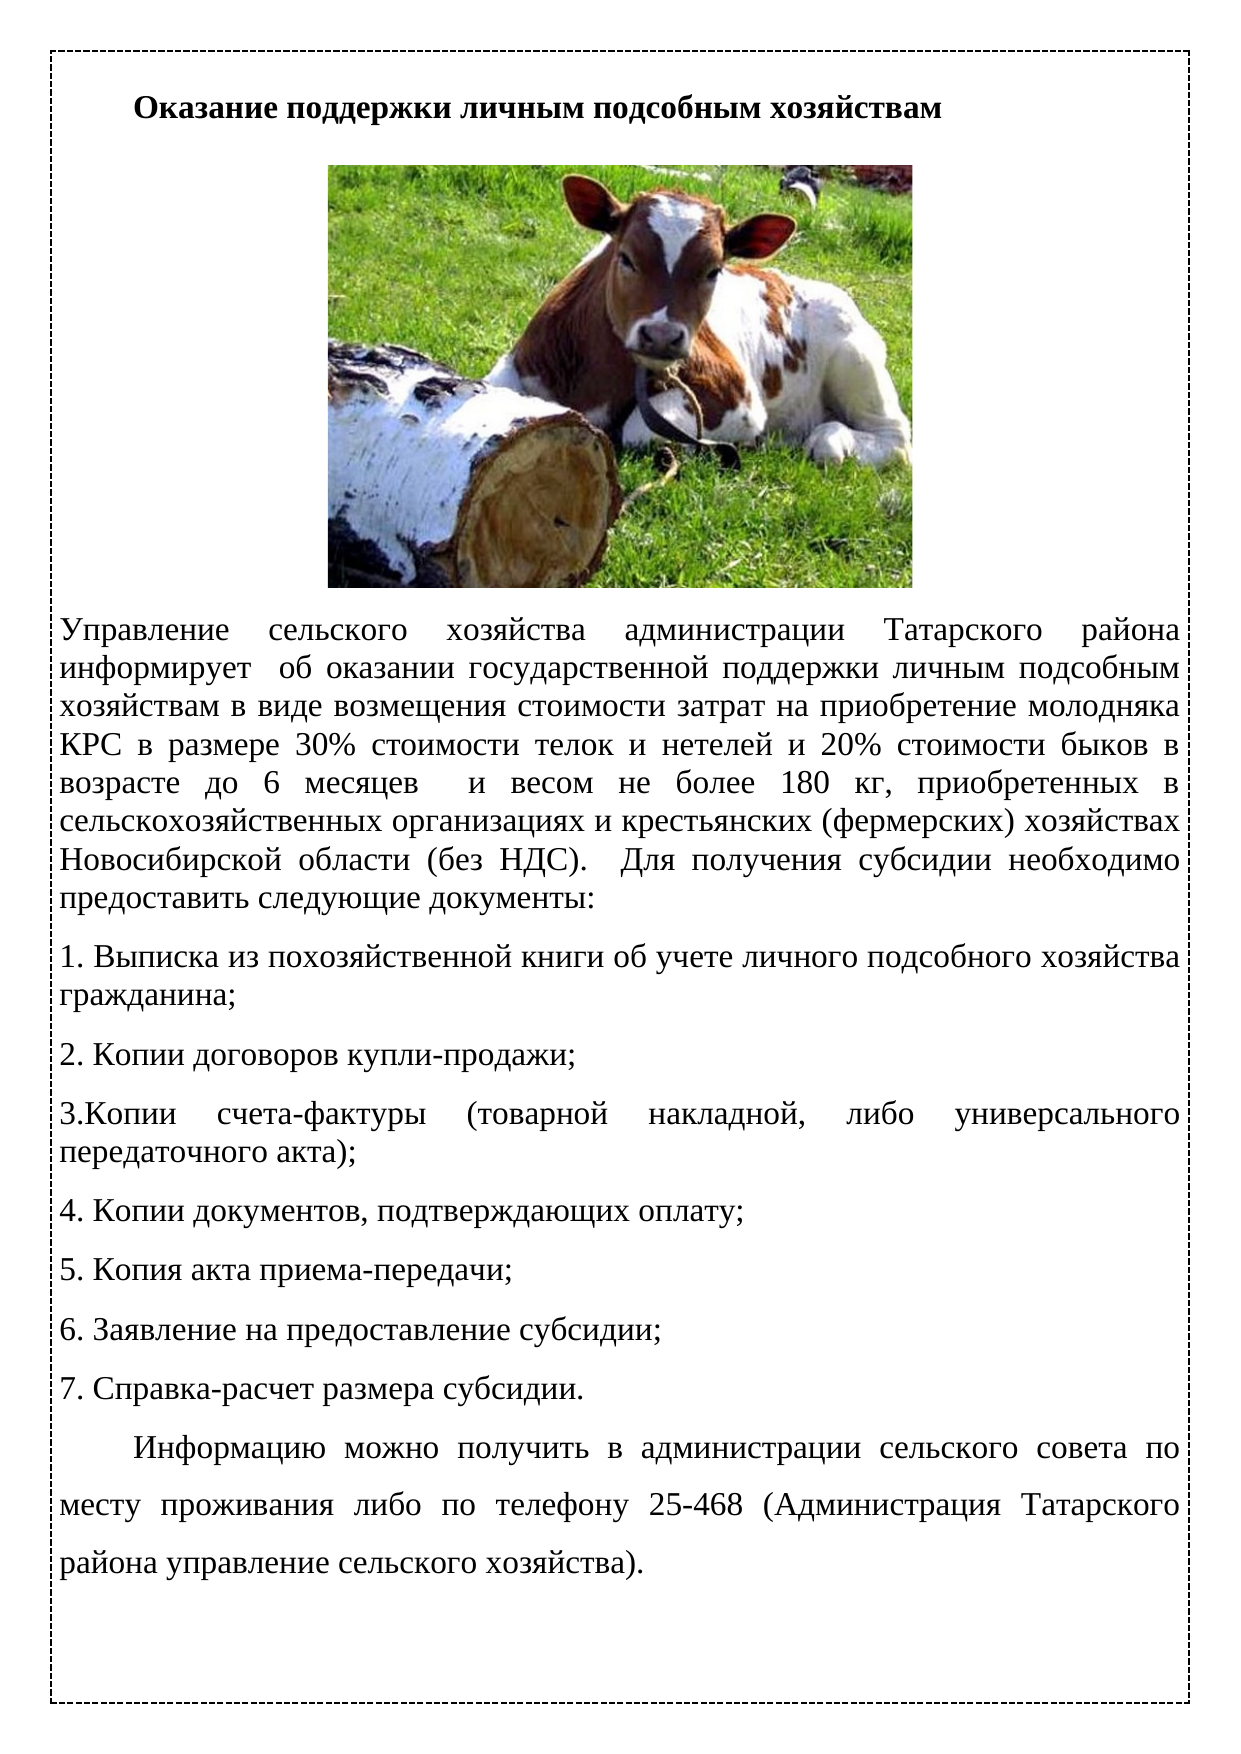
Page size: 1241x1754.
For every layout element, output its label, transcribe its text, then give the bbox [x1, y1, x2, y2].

text 5. Копия акта приема-передачи; [59, 1249, 1181, 1288]
text 4. Копии документов, подтверждающих оплату; [59, 1190, 1181, 1229]
text 2. Копии договоров купли-продажи; [59, 1034, 1181, 1072]
text Оказание поддержки личным подсобным хозяйствам [59, 87, 1181, 125]
text 3.Копии счета-фактуры (товарной накладной, либо универсального передаточного акта); [59, 1093, 1181, 1169]
picture [327, 165, 913, 588]
text Управление сельского хозяйства администрации Татарского района информирует об оказании государственной поддержки личным подсобным хозяйствам в виде возмещения стоимости затрат на приобретение молодняка КРС в размере 30% стоимости телок и нетелей и 20% стоимости быков в возрасте до 6 месяцев и весом не более 180 кг, приобретенных в сельскохозяйственных организациях и крестьянских (фермерских) хозяйствах Новосибирской области (без НДС). Для получения субсидии необходимо предоставить следующие документы: [59, 609, 1181, 915]
text 1. Выписка из похозяйственной книги об учете личного подсобного хозяйства гражданина; [59, 936, 1181, 1013]
text 6. Заявление на предоставление субсидии; [59, 1309, 1181, 1347]
text 7. Справка-расчет размера субсидии. [59, 1368, 1181, 1406]
text Информацию можно получить в администрации сельского совета по месту проживания либо по телефону 25-468 (Администрация Татарского района управление сельского хозяйства). [59, 1427, 1181, 1580]
